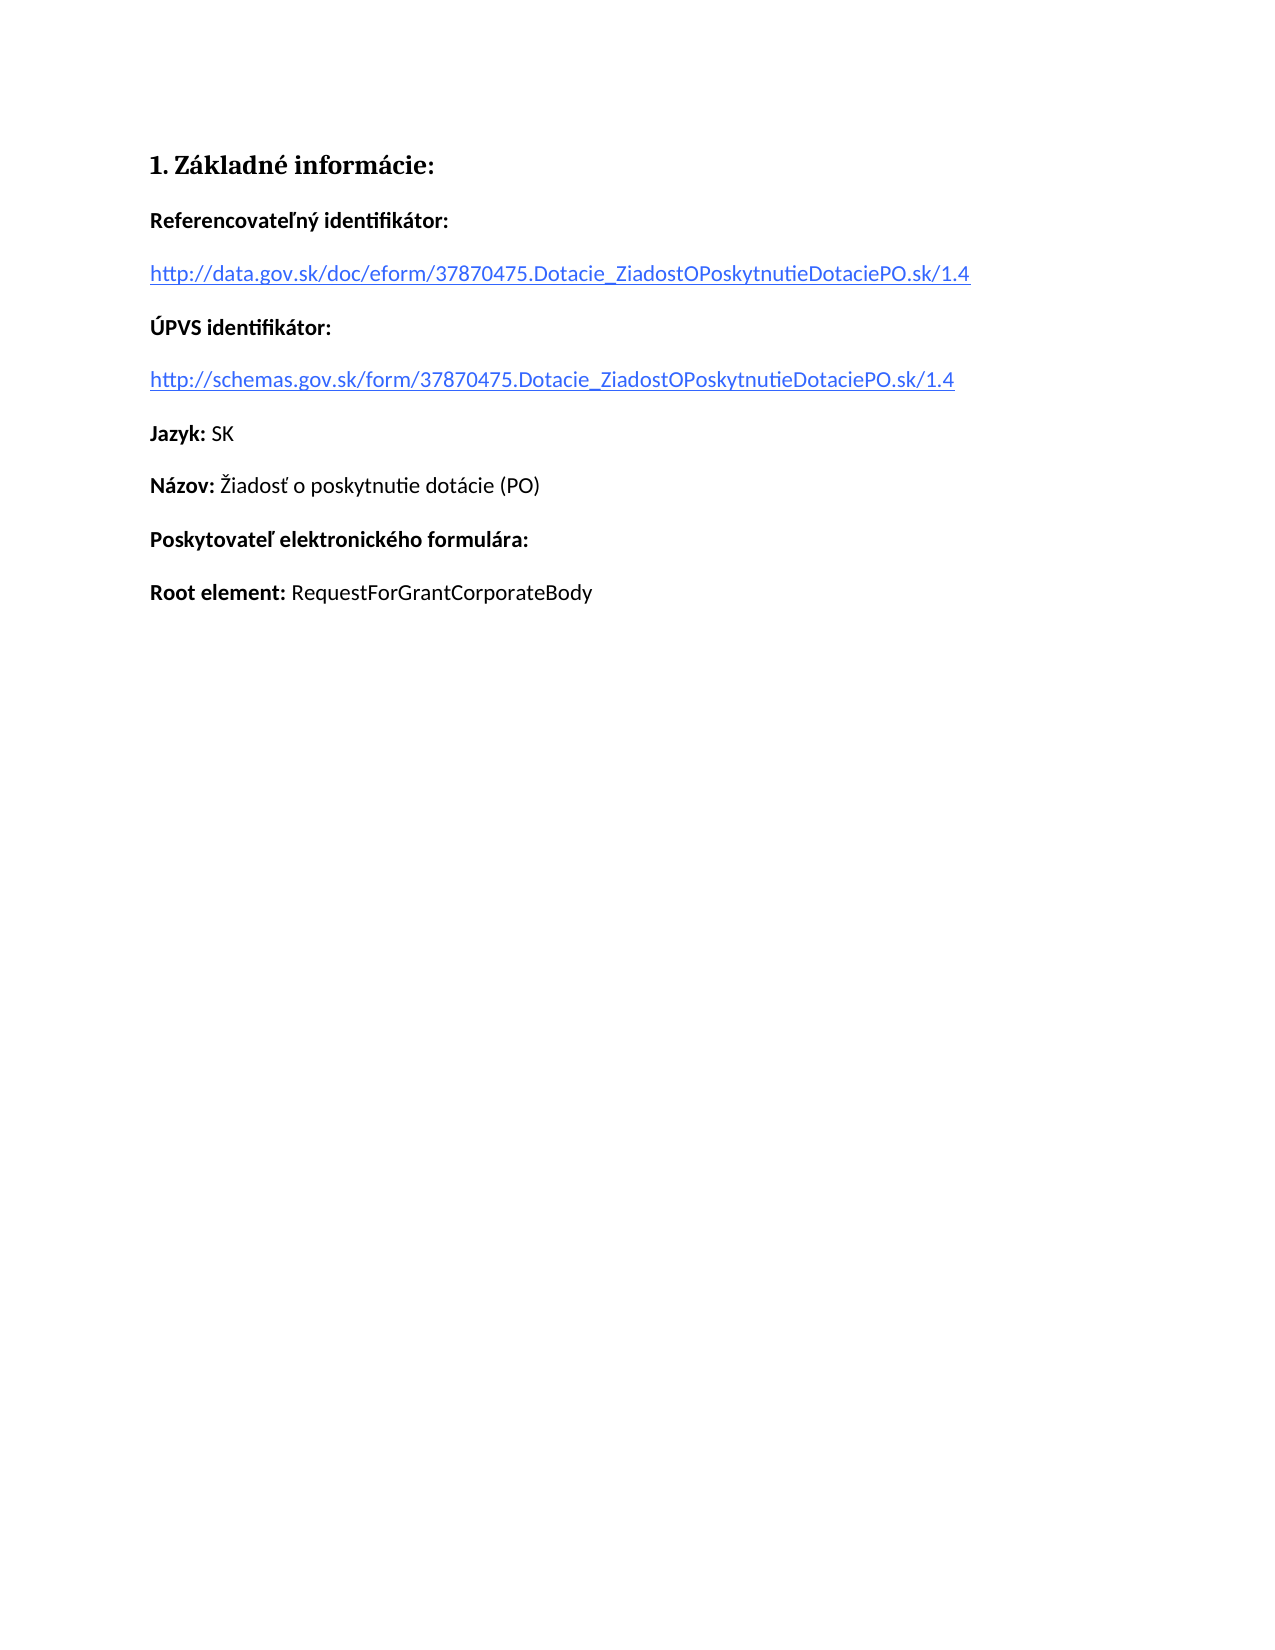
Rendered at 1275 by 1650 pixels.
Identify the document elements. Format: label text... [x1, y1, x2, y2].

text Poskytovateľ elektronického formulára: [150, 525, 1125, 553]
text http://data.gov.sk/doc/eform/37870475.Dotacie_ZiadostOPoskytnutieDotaciePO.sk/1.4 [150, 259, 1125, 288]
text http://schemas.gov.sk/form/37870475.Dotacie_ZiadostOPoskytnutieDotaciePO.sk/1.4 [150, 366, 1125, 394]
text Root element: RequestForGrantCorporateBody [150, 578, 1125, 606]
text Názov: Žiadosť o poskytnutie dotácie (PO) [150, 472, 1125, 500]
text Jazyk: SK [150, 419, 1125, 447]
text ÚPVS identifikátor: [150, 313, 1125, 341]
text Referencovateľný identifikátor: [150, 207, 1125, 234]
subtitle 1. Základné informácie: [150, 150, 1125, 181]
